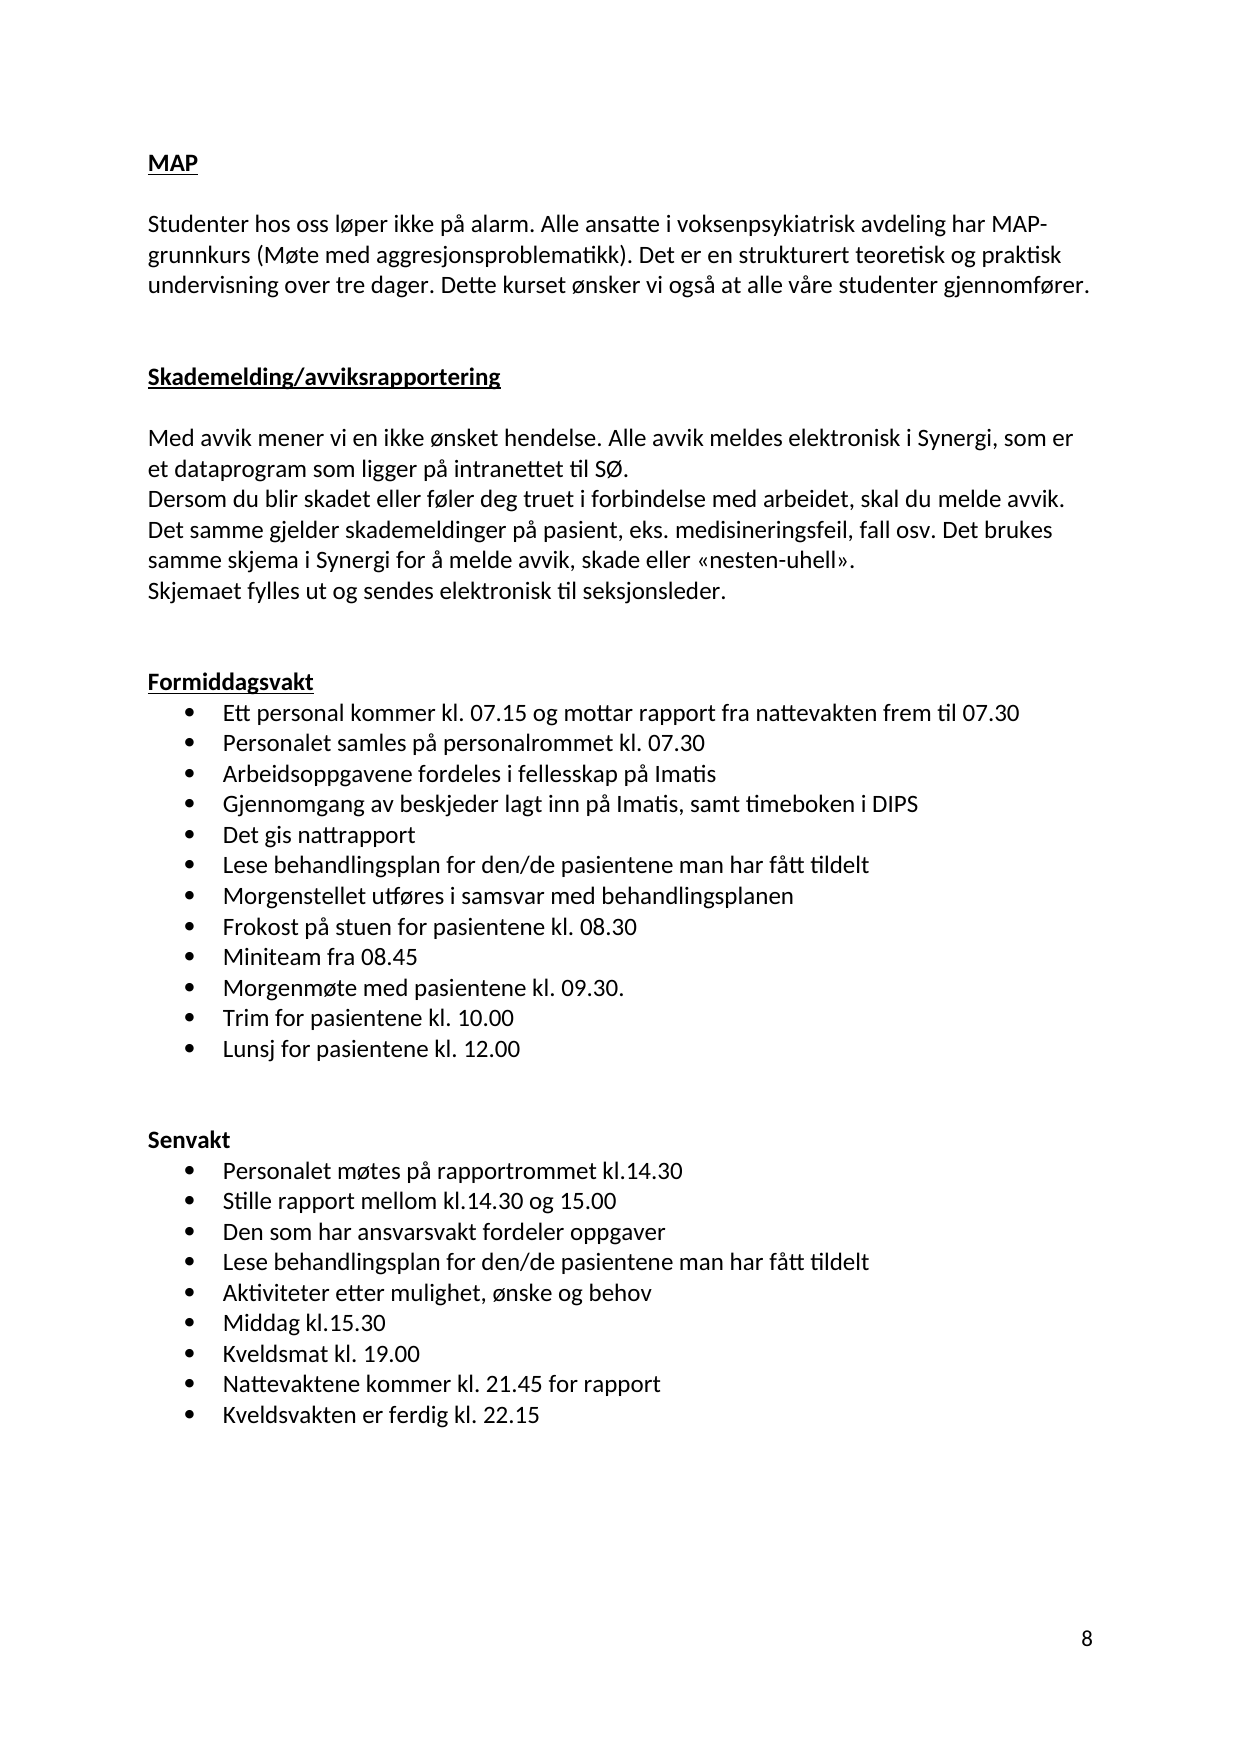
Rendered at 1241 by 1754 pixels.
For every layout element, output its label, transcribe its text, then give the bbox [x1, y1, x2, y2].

list Middag kl.15.30 [185, 1307, 1093, 1338]
list Aktiviteter etter mulighet, ønske og behov [185, 1277, 1093, 1307]
text Skjemaet fylles ut og sendes elektronisk til seksjonsleder. [148, 575, 1093, 605]
list Kveldsvakten er ferdig kl. 22.15 [185, 1399, 1093, 1429]
list Frokost på stuen for pasientene kl. 08.30 [185, 911, 1093, 941]
list Den som har ansvarsvakt fordeler oppgaver [185, 1216, 1093, 1246]
list Stille rapport mellom kl.14.30 og 15.00 [185, 1185, 1093, 1216]
list Det gis nattrapport [185, 819, 1093, 849]
text MAP [148, 148, 1093, 178]
list Arbeidsoppgavene fordeles i fellesskap på Imatis [185, 758, 1093, 788]
list Lunsj for pasientene kl. 12.00 [185, 1033, 1093, 1063]
list Ett personal kommer kl. 07.15 og mottar rapport fra nattevakten frem til 07.30 [185, 697, 1093, 727]
list Trim for pasientene kl. 10.00 [185, 1002, 1093, 1033]
list Personalet møtes på rapportrommet kl.14.30 [185, 1155, 1093, 1185]
list Gjennomgang av beskjeder lagt inn på Imatis, samt timeboken i DIPS [185, 788, 1093, 819]
list Personalet samles på personalrommet kl. 07.30 [185, 727, 1093, 758]
list Nattevaktene kommer kl. 21.45 for rapport [185, 1368, 1093, 1399]
text Med avvik mener vi en ikke ønsket hendelse. Alle avvik meldes elektronisk i Synergi, som er et dataprogram som ligger på intranettet til SØ. [148, 422, 1093, 483]
list Miniteam fra 08.45 [185, 941, 1093, 972]
list Morgenmøte med pasientene kl. 09.30. [185, 972, 1093, 1002]
list Lese behandlingsplan for den/de pasientene man har fått tildelt [185, 849, 1093, 880]
text Dersom du blir skadet eller føler deg truet i forbindelse med arbeidet, skal du melde avvik. [148, 483, 1093, 514]
list Lese behandlingsplan for den/de pasientene man har fått tildelt [185, 1246, 1093, 1277]
text Studenter hos oss løper ikke på alarm. Alle ansatte i voksenpsykiatrisk avdeling har MAP-grunnkurs (Møte med aggresjonsproblematikk). Det er en strukturert teoretisk og praktisk undervisning over tre dager. Dette kurset ønsker vi også at alle våre studenter gjennomfører. [148, 209, 1093, 300]
text Senvakt [148, 1124, 1093, 1155]
text Det samme gjelder skademeldinger på pasient, eks. medisineringsfeil, fall osv. Det brukes samme skjema i Synergi for å melde avvik, skade eller «nesten-uhell». [148, 514, 1093, 575]
list Morgenstellet utføres i samsvar med behandlingsplanen [185, 880, 1093, 911]
text Skademelding/avviksrapportering [148, 361, 1093, 392]
text Formiddagsvakt [148, 666, 1093, 697]
list Kveldsmat kl. 19.00 [185, 1338, 1093, 1368]
